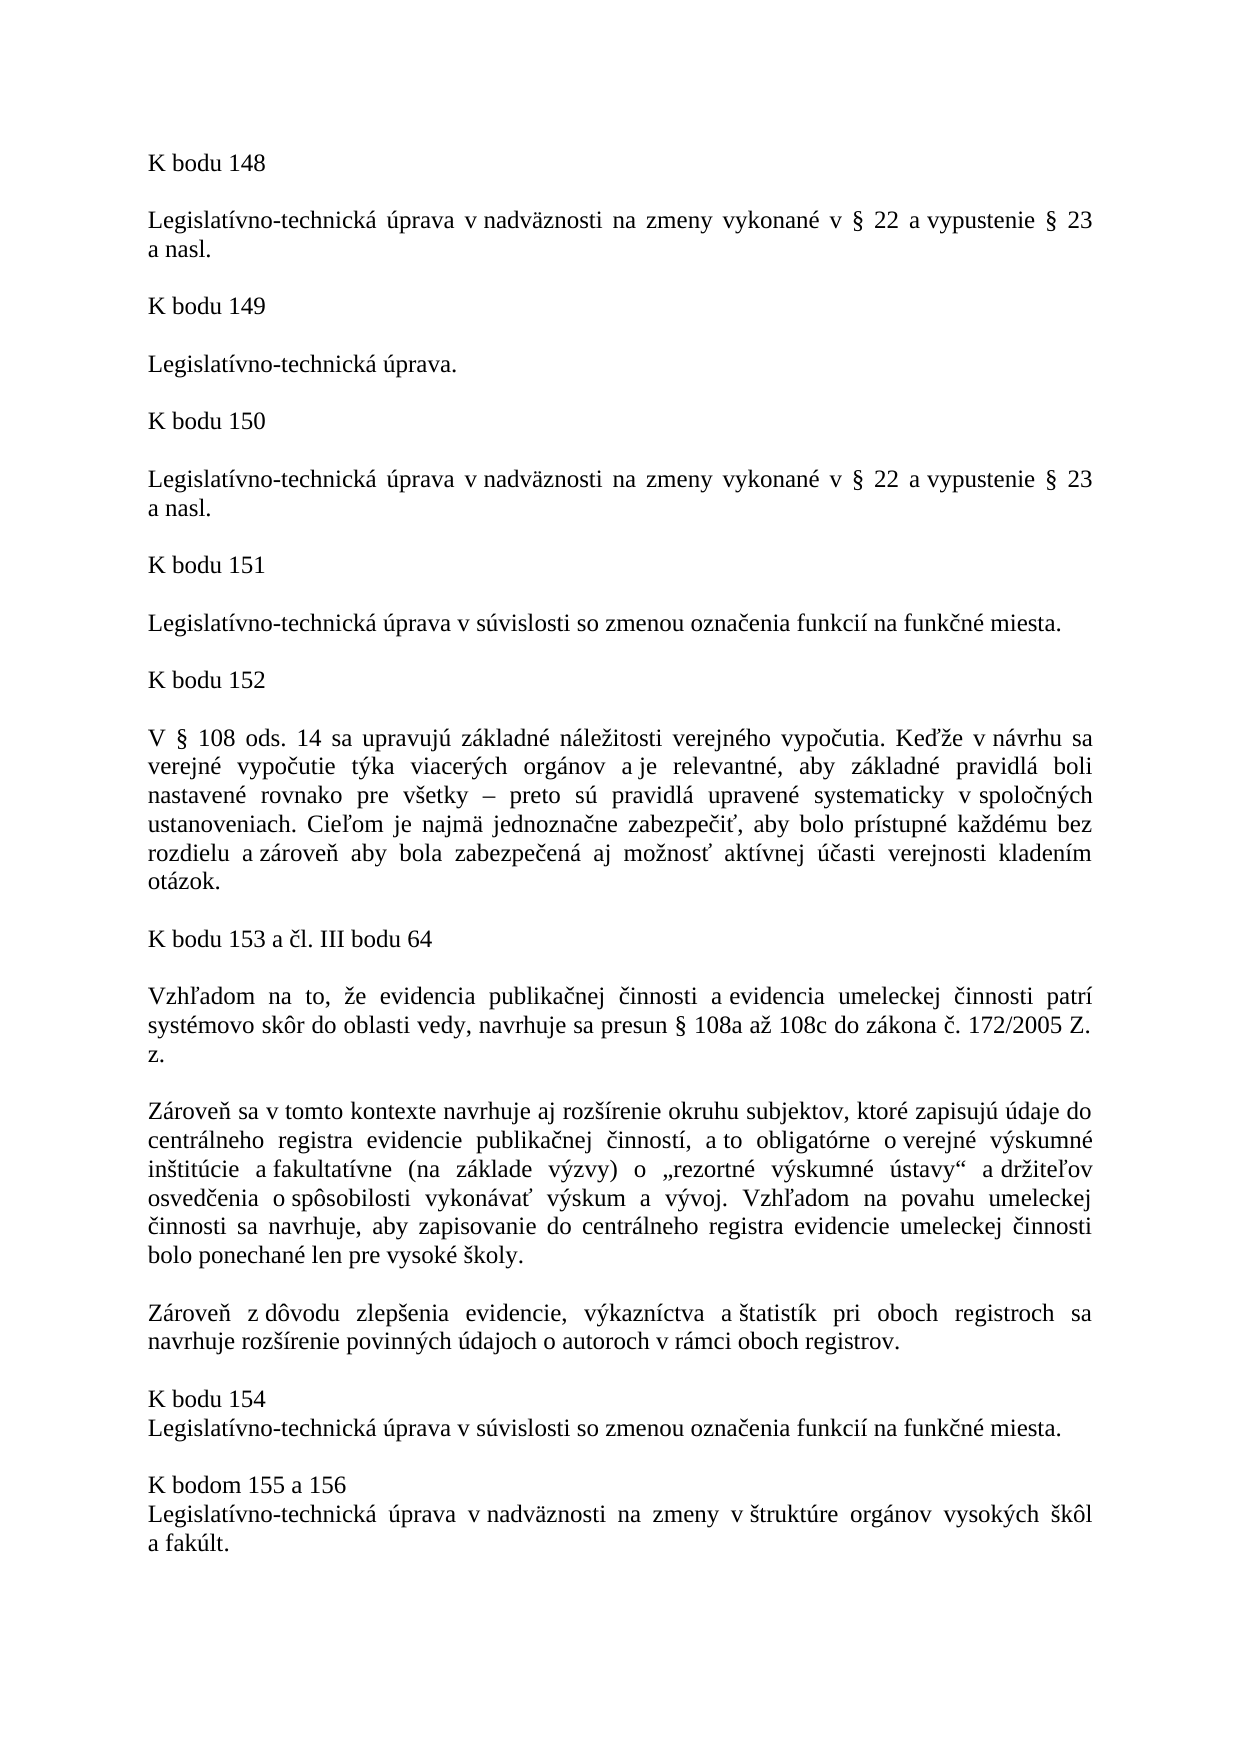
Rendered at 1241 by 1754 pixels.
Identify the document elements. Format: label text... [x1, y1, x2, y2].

text Zároveň z dôvodu zlepšenia evidencie, výkazníctva a štatistík pri oboch registroch sa navrhuje rozšírenie povinných údajoch o autoroch v rámci oboch registrov. [148, 1298, 1093, 1355]
text K bodu 153 a čl. III bodu 64 [148, 924, 1093, 953]
text K bodu 150 [148, 406, 1093, 435]
text Legislatívno-technická úprava v nadväznosti na zmeny vykonané v § 22 a vypustenie § 23 a nasl. [148, 464, 1093, 521]
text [148, 1499, 1093, 1556]
text K bodu 154 [148, 1384, 1093, 1413]
text K bodu 148 [148, 148, 1093, 176]
text K bodu 152 [148, 665, 1093, 694]
text K bodom 155 a 156 [148, 1470, 1093, 1499]
text Vzhľadom na to, že evidencia publikačnej činnosti a evidencia umeleckej činnosti patrí systémovo skôr do oblasti vedy, navrhuje sa presun § 108a až 108c do zákona č. 172/2005 Z. z. [148, 981, 1093, 1068]
text K bodu 149 [148, 291, 1093, 320]
text V § 108 ods. 14 sa upravujú základné náležitosti verejného vypočutia. Keďže v návrhu sa verejné vypočutie týka viacerých orgánov a je relevantné, aby základné pravidlá boli nastavené rovnako pre všetky – preto sú pravidlá upravené systematicky v spoločných ustanoveniach. Cieľom je najmä jednoznačne zabezpečiť, aby bolo prístupné každému bez rozdielu a zároveň aby bola zabezpečená aj možnosť aktívnej účasti verejnosti kladením otázok. [148, 723, 1093, 895]
text Legislatívno-technická úprava. [148, 349, 1093, 378]
text Zároveň sa v tomto kontexte navrhuje aj rozšírenie okruhu subjektov, ktoré zapisujú údaje do centrálneho registra evidencie publikačnej činností, a to obligatórne o verejné výskumné inštitúcie a fakultatívne (na základe výzvy) o „rezortné výskumné ústavy“ a držiteľov osvedčenia o spôsobilosti vykonávať výskum a vývoj. Vzhľadom na povahu umeleckej činnosti sa navrhuje, aby zapisovanie do centrálneho registra evidencie umeleckej činnosti bolo ponechané len pre vysoké školy. [148, 1096, 1093, 1269]
text Legislatívno-technická úprava v súvislosti so zmenou označenia funkcií na funkčné miesta. [148, 1413, 1093, 1441]
text Legislatívno-technická úprava v nadväznosti na zmeny vykonané v § 22 a vypustenie § 23 a nasl. [148, 205, 1093, 263]
text K bodu 151 [148, 550, 1093, 579]
text Legislatívno-technická úprava v súvislosti so zmenou označenia funkcií na funkčné miesta. [148, 608, 1093, 636]
